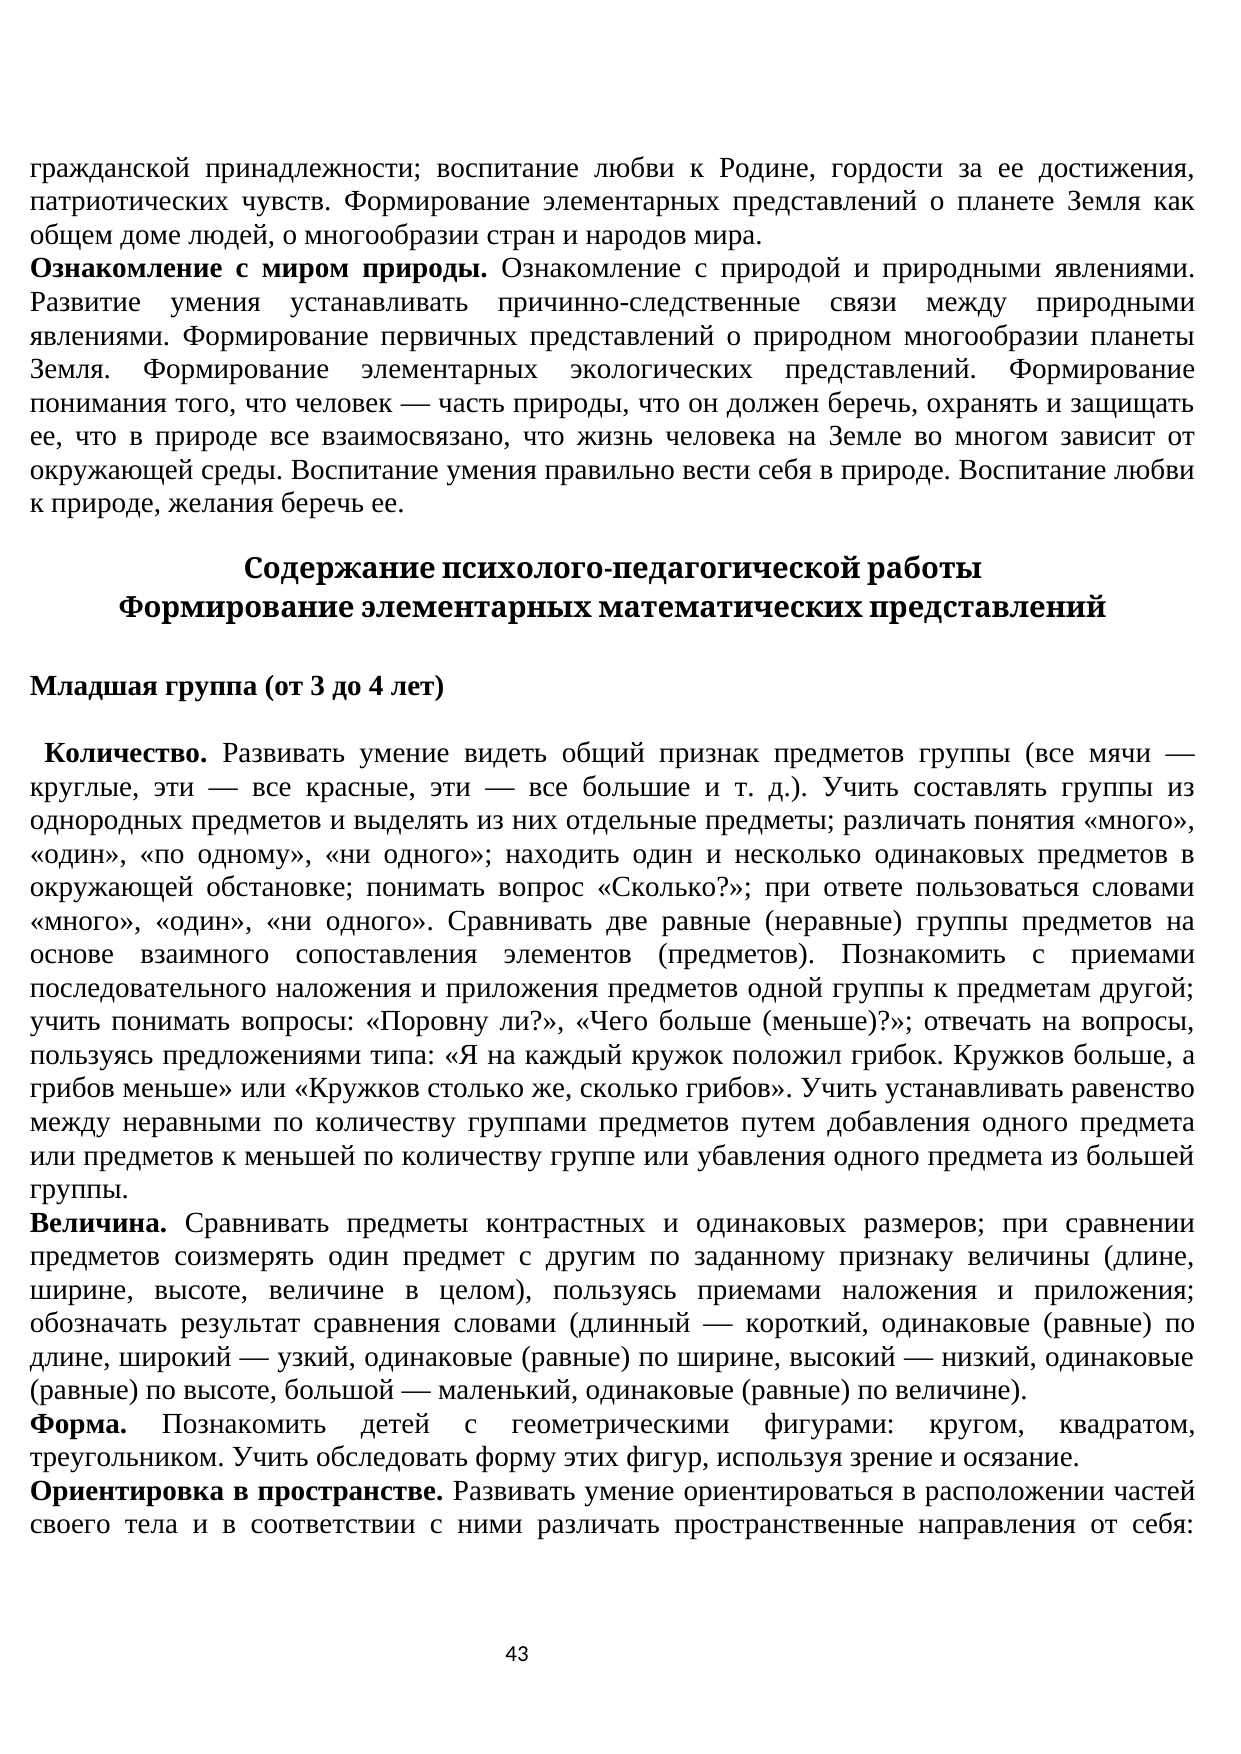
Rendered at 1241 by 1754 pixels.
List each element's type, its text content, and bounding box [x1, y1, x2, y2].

text Количество. Развивать умение видеть общий признак предметов группы (все мячи — круглые, эти — все красные, эти — все большие и т. д.). Учить составлять группы из однородных предметов и выделять из них отдельные предметы; различать понятия «много», «один», «по одному», «ни одного»; находить один и несколько одинаковых предметов в окружающей обстановке; понимать вопрос «Сколько?»; при ответе пользоваться словами «много», «один», «ни одного». Сравнивать две равные (неравные) группы предметов на основе взаимного сопоставления элементов (предметов). Познакомить с приемами последовательного наложения и приложения предметов одной группы к предметам другой; учить понимать вопросы: «Поровну ли?», «Чего больше (меньше)?»; отвечать на вопросы, пользуясь предложениями типа: «Я на каждый кружок положил грибок. Кружков больше, а грибов меньше» или «Кружков столько же, сколько грибов». Учить устанавливать равенство между неравными по количеству группами предметов путем добавления одного предмета или предметов к меньшей по количеству группе или убавления одного предмета из большей группы. [29, 735, 1196, 1205]
subtitle Формирование элементарных математических представлений [29, 591, 1196, 624]
text Ознакомление с миром природы. Ознакомление с природой и природными явлениями. Развитие умения устанавливать причинно-следственные связи между природными явлениями. Формирование первичных представлений о природном многообразии планеты Земля. Формирование элементарных экологических представлений. Формирование понимания того, что человек — часть природы, что он должен беречь, охранять и защищать ее, что в природе все взаимосвязано, что жизнь человека на Земле во многом зависит от окружающей среды. Воспитание умения правильно вести себя в природе. Воспитание любви к природе, желания беречь ее. [29, 251, 1196, 519]
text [29, 1473, 1196, 1540]
text Младшая группа (от 3 до 4 лет) [29, 668, 1196, 702]
subtitle Содержание психолого-педагогической работы [29, 552, 1196, 586]
text Величина. Сравнивать предметы контрастных и одинаковых размеров; при сравнении предметов соизмерять один предмет с другим по заданному признаку величины (длине, ширине, высоте, величине в целом), пользуясь приемами наложения и приложения; обозначать результат сравнения словами (длинный — короткий, одинаковые (равные) по длине, широкий — узкий, одинаковые (равные) по ширине, высокий — низкий, одинаковые (равные) по высоте, большой — маленький, одинаковые (равные) по величине). [29, 1205, 1196, 1406]
text Форма. Познакомить детей с геометрическими фигурами: кругом, квадратом, треугольником. Учить обследовать форму этих фигур, используя зрение и осязание. [29, 1406, 1196, 1473]
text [29, 150, 1196, 251]
